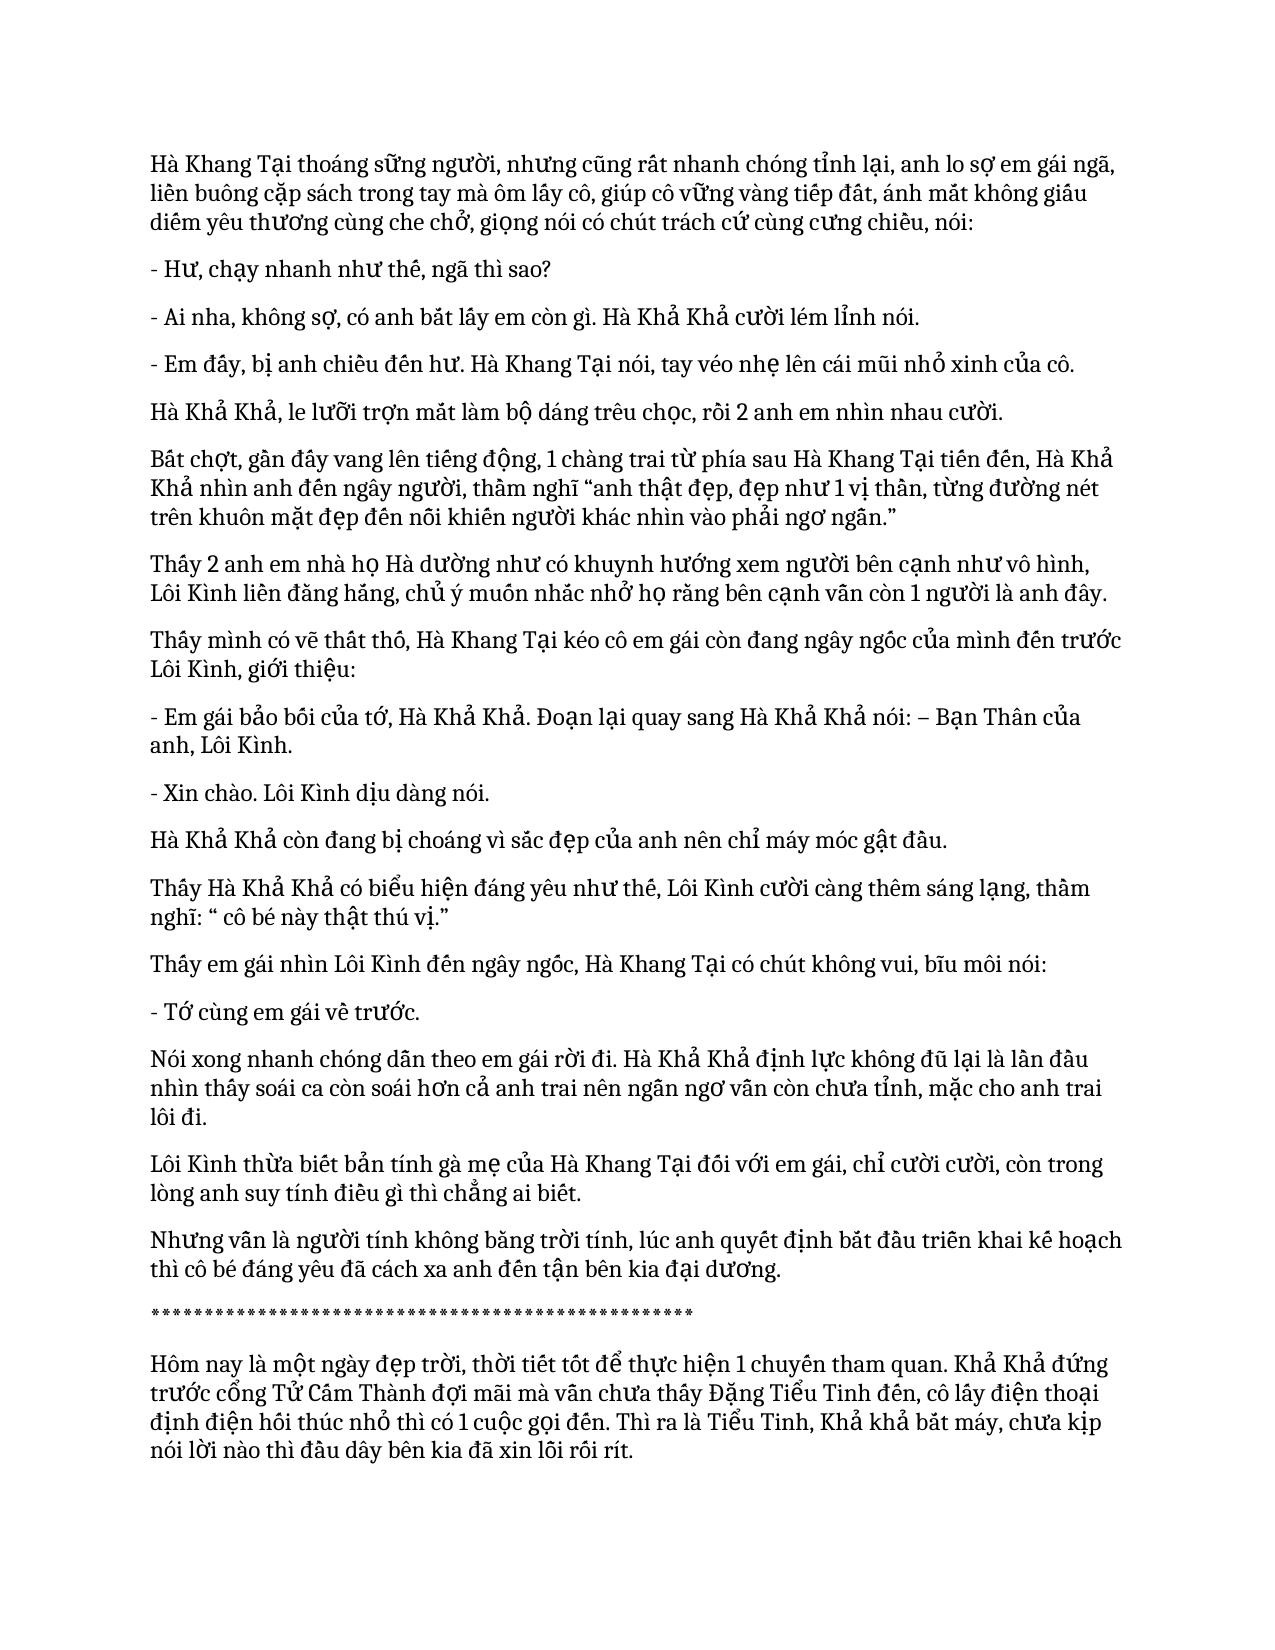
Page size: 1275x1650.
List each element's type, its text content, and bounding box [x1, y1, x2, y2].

text - Ai nha, không sợ, có anh bắt lấy em còn gì. Hà Khả Khả cười lém lỉnh nói. [150, 302, 1125, 331]
text Nhưng vẫn là người tính không bằng trời tính, lúc anh quyết định bắt đầu triễn khai kế hoạch thì cô bé đáng yêu đã cách xa anh đến tận bên kia đại dương. [150, 1226, 1125, 1284]
text Thấy 2 anh em nhà họ Hà dường như có khuynh hướng xem người bên cạnh như vô hình, Lôi Kình liền đằng hắng, chủ ý muốn nhắc nhở họ rằng bên cạnh vẫn còn 1 người là anh đây. [150, 550, 1125, 607]
text Thấy Hà Khả Khả có biểu hiện đáng yêu như thế, Lôi Kình cười càng thêm sáng lạng, thầm nghĩ: “ cô bé này thật thú vị.” [150, 874, 1125, 931]
text Bất chợt, gần đấy vang lên tiếng động, 1 chàng trai từ phía sau Hà Khang Tại tiến đến, Hà Khả Khả nhìn anh đến ngây người, thầm nghĩ “anh thật đẹp, đẹp như 1 vị thần, từng đường nét trên khuôn mặt đẹp đến nỗi khiến người khác nhìn vào phải ngơ ngẫn.” [150, 445, 1125, 531]
text Hà Khả Khả, le lưỡi trợn mắt làm bộ dáng trêu chọc, rồi 2 anh em nhìn nhau cười. [150, 397, 1125, 426]
text Hà Khang Tại thoáng sững người, nhưng cũng rất nhanh chóng tỉnh lại, anh lo sợ em gái ngã, liền buông cặp sách trong tay mà ôm lấy cô, giúp cô vững vàng tiếp đất, ánh mắt không giấu diếm yêu thương cùng che chở, giọng nói có chút trách cứ cùng cưng chiều, nói: [150, 150, 1125, 236]
text - Tớ cùng em gái về trước. [150, 997, 1125, 1026]
text Hà Khả Khả còn đang bị choáng vì sắc đẹp của anh nên chỉ máy móc gật đầu. [150, 826, 1125, 855]
text Thấy mình có vẽ thất thố, Hà Khang Tại kéo cô em gái còn đang ngây ngốc của mình đến trước Lôi Kình, giới thiệu: [150, 626, 1125, 684]
text Thấy em gái nhìn Lôi Kình đến ngây ngốc, Hà Khang Tại có chút không vui, bĩu môi nói: [150, 950, 1125, 979]
text - Em đấy, bị anh chiều đến hư. Hà Khang Tại nói, tay véo nhẹ lên cái mũi nhỏ xinh của cô. [150, 350, 1125, 379]
text - Xin chào. Lôi Kình dịu dàng nói. [150, 779, 1125, 807]
text Hôm nay là một ngày đẹp trời, thời tiết tốt để thực hiện 1 chuyến tham quan. Khả Khả đứng trước cổng Tử Cấm Thành đợi mãi mà vẫn chưa thấy Đặng Tiểu Tinh đến, cô lấy điện thoại định điện hối thúc nhỏ thì có 1 cuộc gọi đến. Thì ra là Tiểu Tinh, Khả khả bắt máy, chưa kịp nói lời nào thì đầu dây bên kia đã xin lỗi rối rít. [150, 1350, 1125, 1465]
text *************************************************** [150, 1302, 1125, 1331]
text Lôi Kình thừa biết bản tính gà mẹ của Hà Khang Tại đối với em gái, chỉ cười cười, còn trong lòng anh suy tính điều gì thì chẳng ai biết. [150, 1150, 1125, 1207]
text - Hư, chạy nhanh như thế, ngã thì sao? [150, 255, 1125, 284]
text - Em gái bảo bối của tớ, Hà Khả Khả. Đoạn lại quay sang Hà Khả Khả nói: – Bạn Thân của anh, Lôi Kình. [150, 702, 1125, 760]
text Nói xong nhanh chóng dẫn theo em gái rời đi. Hà Khả Khả định lực không đũ lại là lần đầu nhìn thấy soái ca còn soái hơn cả anh trai nên ngẫn ngơ vẫn còn chưa tỉnh, mặc cho anh trai lôi đi. [150, 1045, 1125, 1131]
